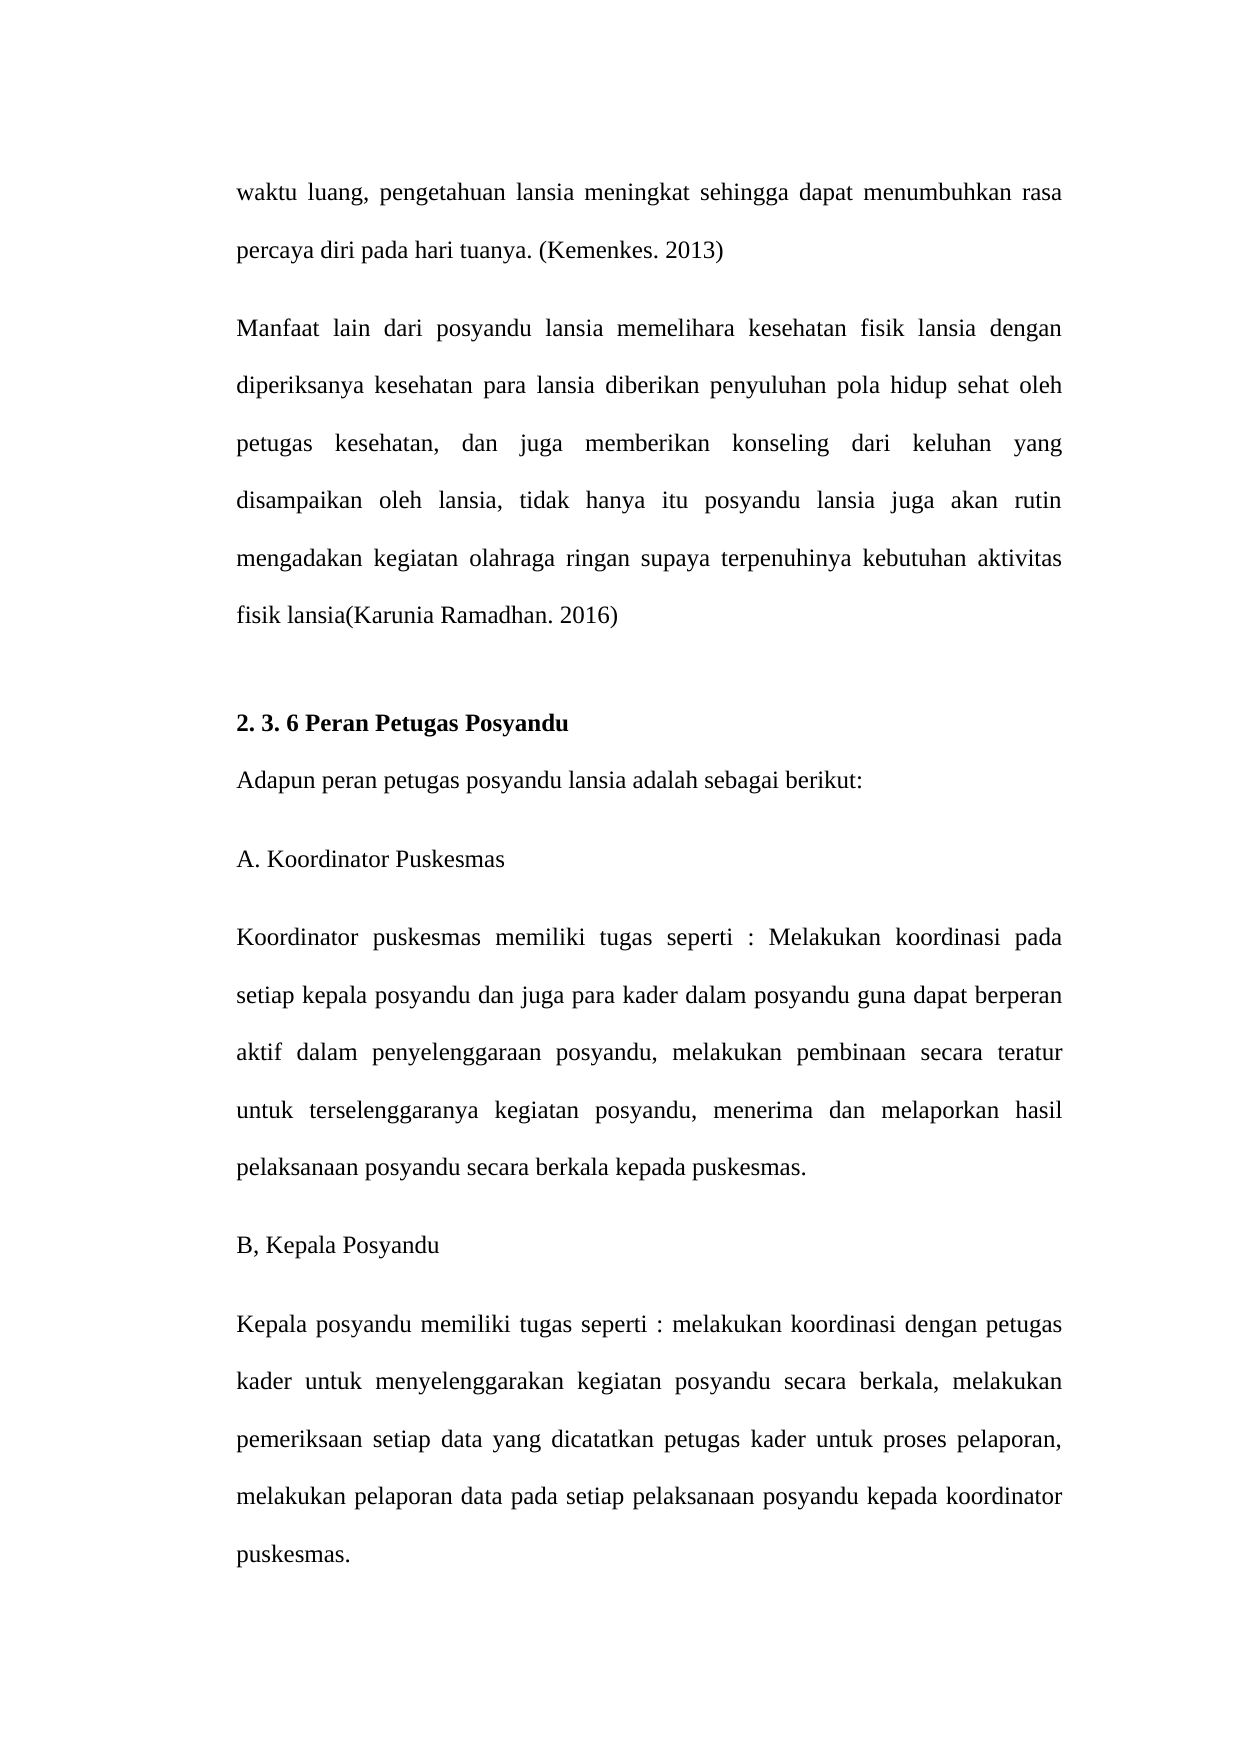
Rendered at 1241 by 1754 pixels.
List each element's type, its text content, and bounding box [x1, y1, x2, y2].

text Kepala posyandu memiliki tugas seperti : melakukan koordinasi dengan petugas kader untuk menyelenggarakan kegiatan posyandu secara berkala, melakukan pemeriksaan setiap data yang dicatatkan petugas kader untuk proses pelaporan, melakukan pelaporan data pada setiap pelaksanaan posyandu kepada koordinator puskesmas. [236, 1309, 1063, 1568]
text B, Kepala Posyandu [236, 1231, 1063, 1259]
subtitle 2. 3. 6 Peran Petugas Posyandu [236, 708, 1063, 737]
text Manfaat lain dari posyandu lansia memelihara kesehatan fisik lansia dengan diperiksanya kesehatan para lansia diberikan penyuluhan pola hidup sehat oleh petugas kesehatan, dan juga memberikan konseling dari keluhan yang disampaikan oleh lansia, tidak hanya itu posyandu lansia juga akan rutin mengadakan kegiatan olahraga ringan supaya terpenuhinya kebutuhan aktivitas fisik lansia(Karunia Ramadhan. 2016) [236, 313, 1063, 629]
text Koordinator puskesmas memiliki tugas seperti : Melakukan koordinasi pada setiap kepala posyandu dan juga para kader dalam posyandu guna dapat berperan aktif dalam penyelenggaraan posyandu, melakukan pembinaan secara teratur untuk terselenggaranya kegiatan posyandu, menerima dan melaporkan hasil pelaksanaan posyandu secara berkala kepada puskesmas. [236, 922, 1063, 1181]
text Adapun peran petugas posyandu lansia adalah sebagai berikut: [236, 766, 1063, 794]
text A. Koordinator Puskesmas [236, 844, 1063, 873]
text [236, 177, 1063, 263]
